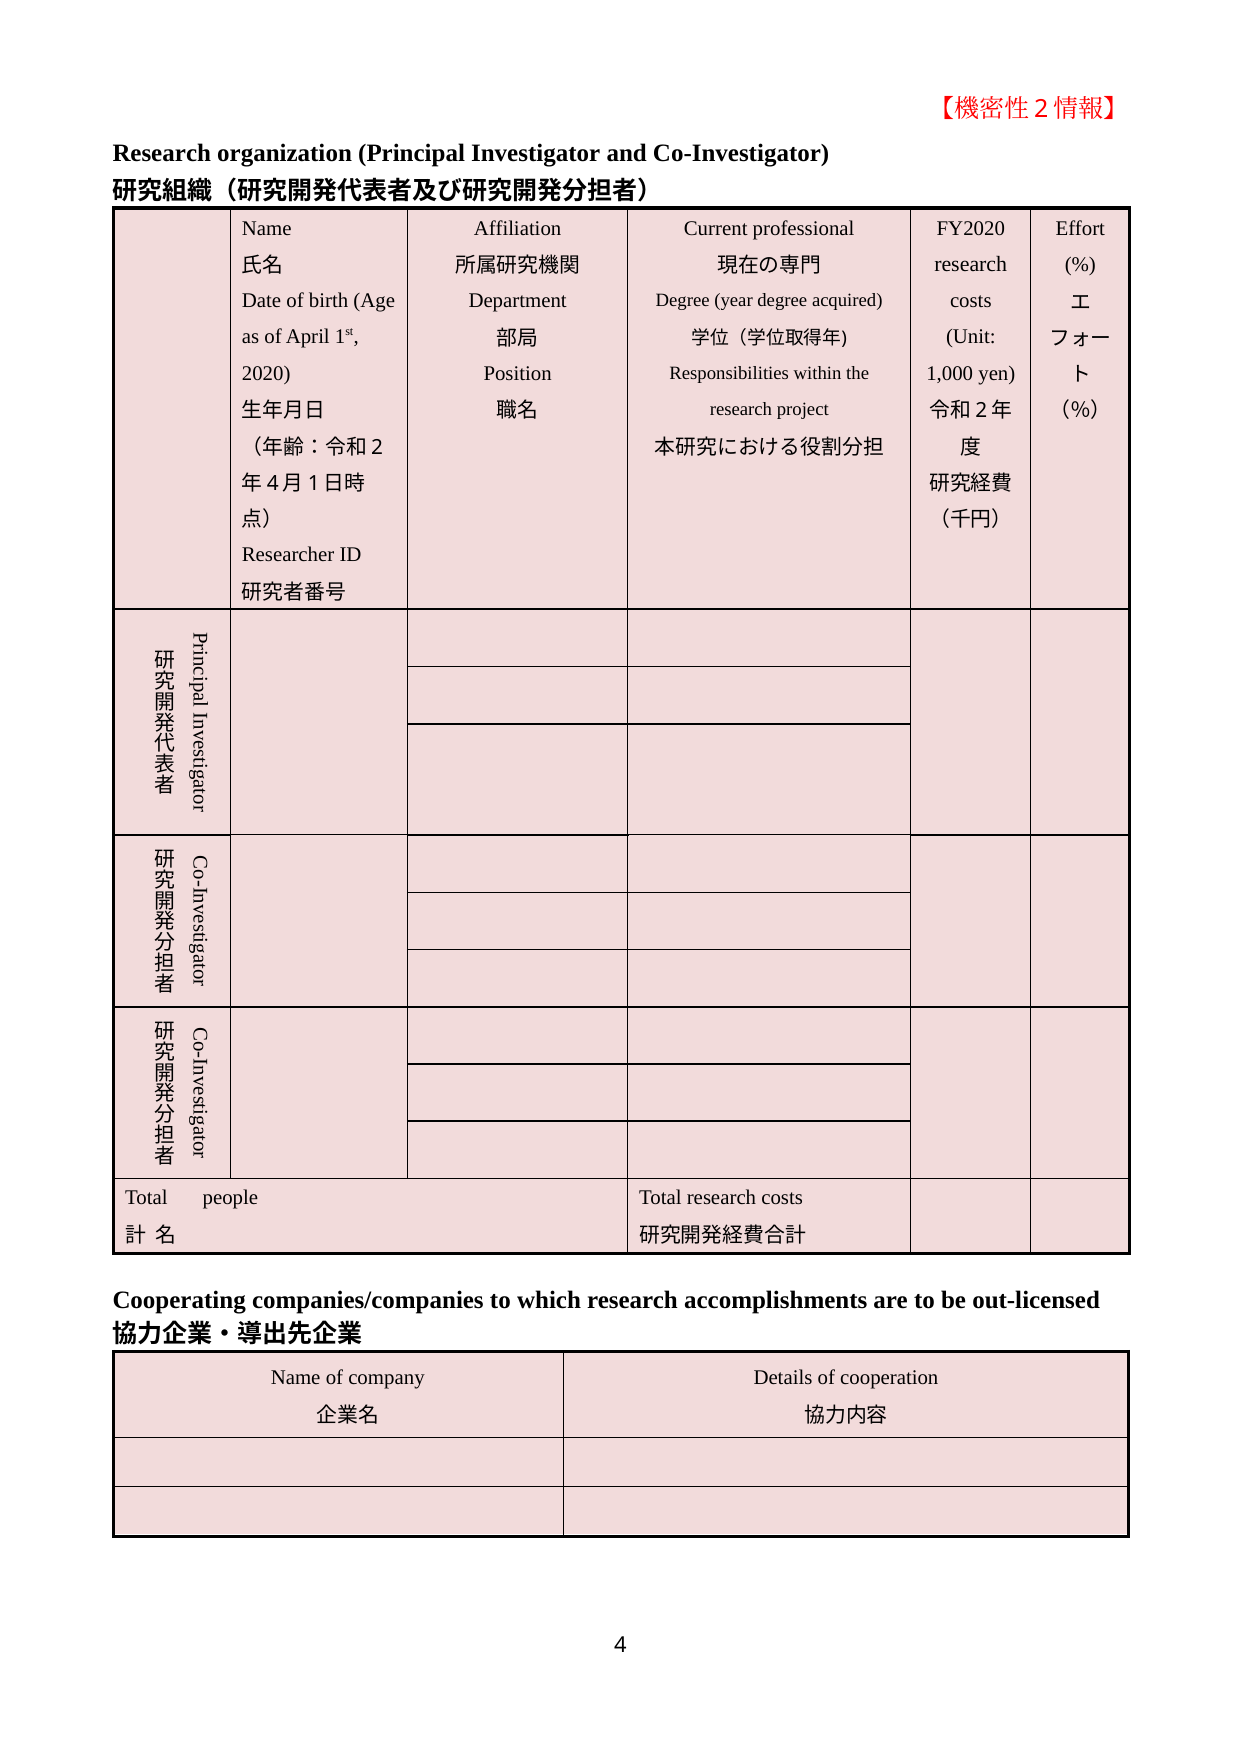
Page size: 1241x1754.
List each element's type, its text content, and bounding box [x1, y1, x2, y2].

table_cell [1031, 1179, 1128, 1252]
table_cell [408, 1065, 627, 1120]
table_cell [408, 893, 627, 949]
table_cell [408, 1008, 627, 1063]
table_cell [1031, 610, 1128, 834]
table_cell [911, 610, 1030, 834]
text 研究組織（研究開発代表者及び研究開発分担者） [112, 170, 1128, 206]
table_header FY2020 research costs (Unit: 1,000 yen) 令和2年度 研究経費 （千円） [911, 210, 1030, 608]
table_cell [231, 1008, 407, 1178]
table_cell [564, 1487, 1127, 1534]
table_cell [628, 725, 910, 834]
table_cell [628, 1065, 910, 1120]
table_cell Co-Investigator 研究開発分担者 [115, 1008, 230, 1178]
table_cell Co-Investigator 研究開発分担者 [115, 836, 230, 1006]
text Cooperating companies/companies to which research accomplishments are to be out-licensed [112, 1285, 1128, 1313]
table_cell [408, 725, 627, 834]
table_header Effort (%) エフォート （％） [1031, 210, 1128, 608]
table_cell [115, 1487, 563, 1534]
table_cell [115, 1438, 563, 1486]
table_header Name of company 企業名 [115, 1353, 563, 1437]
table_cell [628, 667, 910, 723]
table_cell [408, 836, 627, 891]
table_cell [911, 1179, 1030, 1252]
table_header Name 氏名 Date of birth (Age as of April 1st, 2020) 生年月日 （年齢：令和2年4月1日時点） Researcher ID 研究者番号 [231, 210, 407, 608]
table_header [115, 210, 230, 608]
table_cell [1031, 1008, 1128, 1178]
table_cell [408, 610, 627, 666]
table_cell [231, 835, 407, 1006]
table_cell [628, 835, 910, 891]
table_cell [628, 610, 910, 666]
text 協力企業・導出先企業 [112, 1313, 1128, 1350]
table_cell [1031, 836, 1128, 1006]
table_cell [408, 1122, 627, 1178]
text Research organization (Principal Investigator and Co-Investigator) [112, 134, 1128, 170]
table_cell [911, 836, 1030, 1006]
table_cell [408, 950, 627, 1006]
table_cell Total people 計 名 [115, 1179, 627, 1252]
table_cell [628, 1008, 910, 1063]
table_cell [628, 893, 910, 949]
table_cell [628, 1122, 910, 1178]
table_cell [564, 1438, 1127, 1486]
table_header Affiliation 所属研究機関 Department 部局 Position 職名 [408, 210, 627, 608]
table_cell Principal Investigator 研究開発代表者 [115, 610, 230, 834]
table_cell [231, 610, 407, 834]
table_header Current professional 現在の専門 Degree (year degree acquired) 学位（学位取得年) Responsibilities within the research project 本研究における役割分担 [628, 210, 910, 608]
table_cell [628, 950, 910, 1006]
table_header Details of cooperation 協力内容 [564, 1353, 1127, 1437]
table_cell Total research costs 研究開発経費合計 [628, 1179, 910, 1252]
table_cell [911, 1008, 1030, 1178]
table_cell [408, 667, 627, 723]
